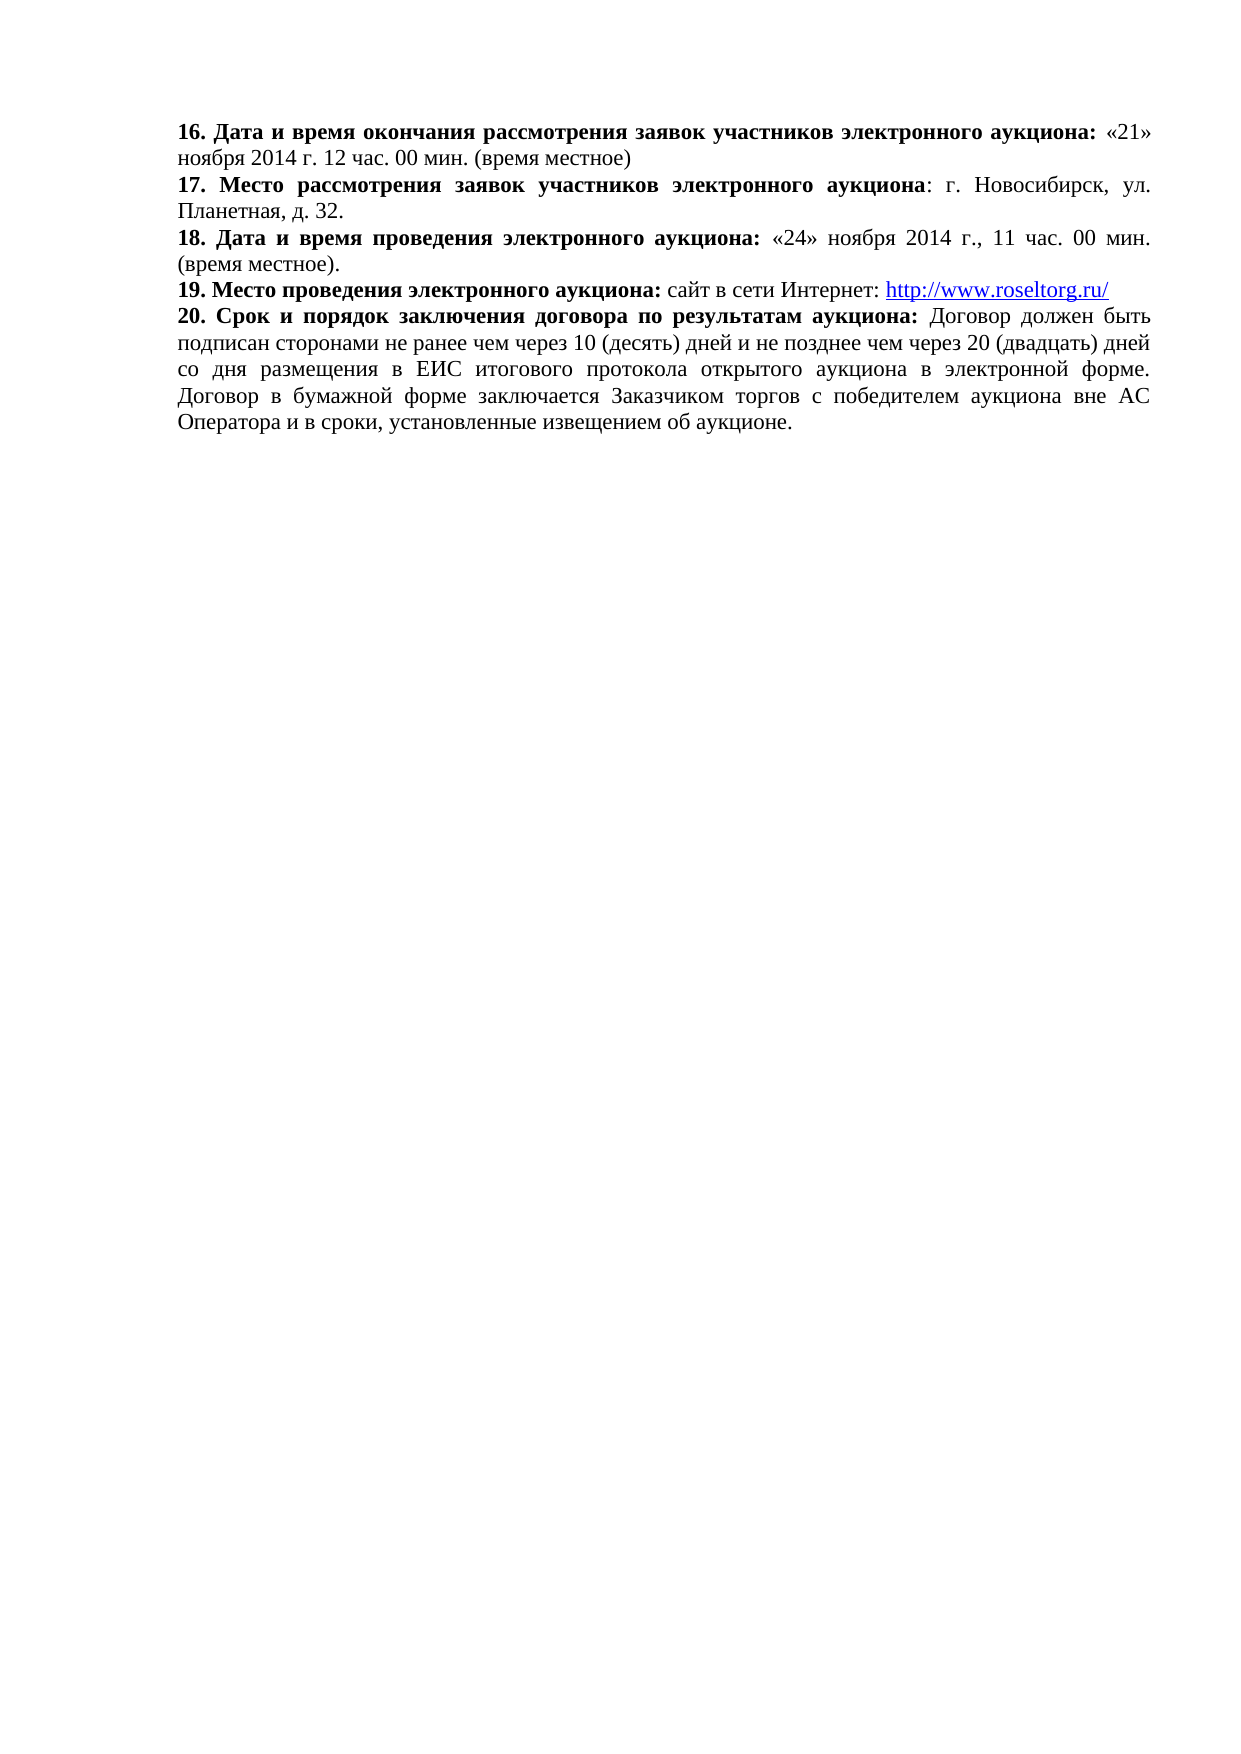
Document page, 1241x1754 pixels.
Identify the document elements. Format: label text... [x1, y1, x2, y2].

text 18. Дата и время проведения электронного аукциона: «24» ноября 2014 г., 11 час. 00 мин. (время местное). [177, 223, 1152, 276]
text 19. Место проведения электронного аукциона: сайт в сети Интернет: http://www.roseltorg.ru/ [177, 276, 1152, 303]
text 16. Дата и время окончания рассмотрения заявок участников электронного аукциона: «21» ноября 2014 г. 12 час. 00 мин. (время местное) [177, 118, 1152, 171]
text 17. Место рассмотрения заявок участников электронного аукциона: г. Новосибирск, ул. Планетная, д. 32. [177, 171, 1152, 223]
text 20. Срок и порядок заключения договора по результатам аукциона: Договор должен быть подписан сторонами не ранее чем через 10 (десять) дней и не позднее чем через 20 (двадцать) дней со дня размещения в ЕИС итогового протокола открытого аукциона в электронной форме. Договор в бумажной форме заключается Заказчиком торгов с победителем аукциона вне АС Оператора и в сроки, установленные извещением об аукционе. [177, 303, 1152, 434]
